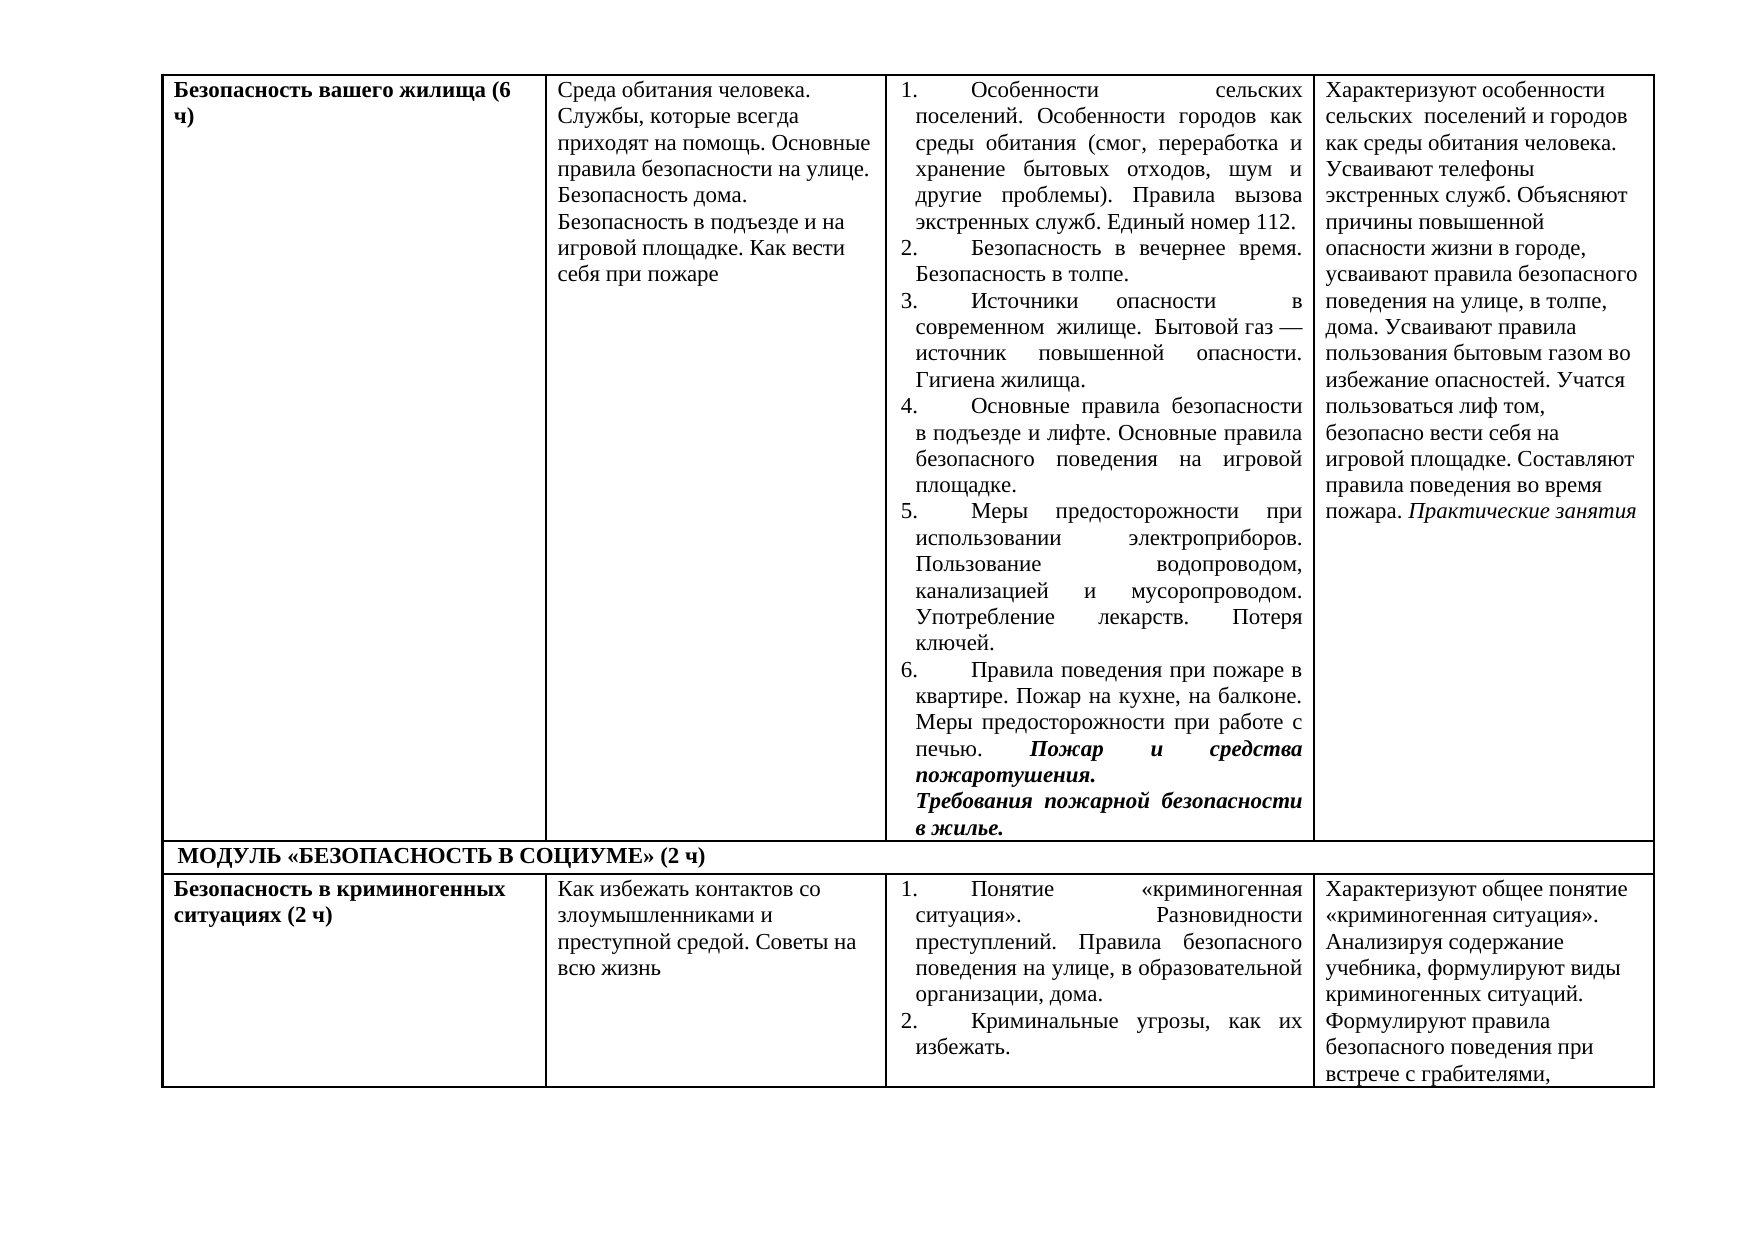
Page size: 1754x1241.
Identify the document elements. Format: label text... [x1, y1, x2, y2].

table_cell Среда обитания человека. Службы, которые всегда приходят на помощь. Основные правила безопасности на улице. Безопасность дома. Безопасность в подъезде и на игровой площадке. Как вести себя при пожаре [547, 76, 885, 840]
table_cell Особенности сельских поселений. Особенности городов как среды обитания (смог, переработка и хранение бытовых отходов, шум и другие проблемы). Правила вызова экстренных служб. Единый номер 112. Безопасность в вечернее время. Безопасность в толпе. Источники опасности в современном жилище. Бытовой газ — источник повышенной опасности. Гигиена жилища. Основные правила безопасности в подъезде и лифте. Основные правила безопасного поведения на игровой площадке. Меры предосторожности при использовании электроприборов. Пользование водопроводом, канализацией и мусоропроводом. Употребление лекарств. Потеря ключей. Правила поведения при пожаре в квартире. Пожар на кухне, на балконе. Меры предосторожности при работе с печью. Пожар и средства пожаротушения. Требования пожарной безопасности в жилье. [887, 76, 1313, 840]
table_cell Характеризуют особенности сельских поселений и городов как среды обитания человека. Усваивают телефоны экстренных служб. Объясняют причины повышенной опасности жизни в городе, усваивают правила безопасного поведения на улице, в толпе, дома. Усваивают правила пользования бытовым газом во избежание опасностей. Учатся пользоваться лиф том, безопасно вести себя на игровой площадке. Составляют правила поведения во время пожара. Практические занятия [1315, 76, 1653, 840]
table_cell Понятие «криминогенная ситуация». Разновидности преступлений. Правила безопасного поведения на улице, в образовательной организации, дома. Криминальные угрозы, как их избежать. [887, 875, 1313, 1086]
table_cell МОДУЛЬ «БЕЗОПАСНОСТЬ В СОЦИУМЕ» (2 ч) [164, 842, 1653, 873]
table_cell Характеризуют общее понятие «криминогенная ситуация». Анализируя содержание учебника, формулируют виды криминогенных ситуаций. Формулируют правила безопасного поведения при встрече с грабителями, компьютерными мошенниками и кибертеррористами. [1315, 875, 1653, 1086]
table_cell Безопасность в криминогенных ситуациях (2 ч) [164, 875, 545, 1086]
table_cell Как избежать контактов со злоумышленниками и преступной средой. Советы на всю жизнь [547, 875, 885, 1086]
table_cell Безопасность вашего жилища (6 ч) [164, 76, 545, 840]
